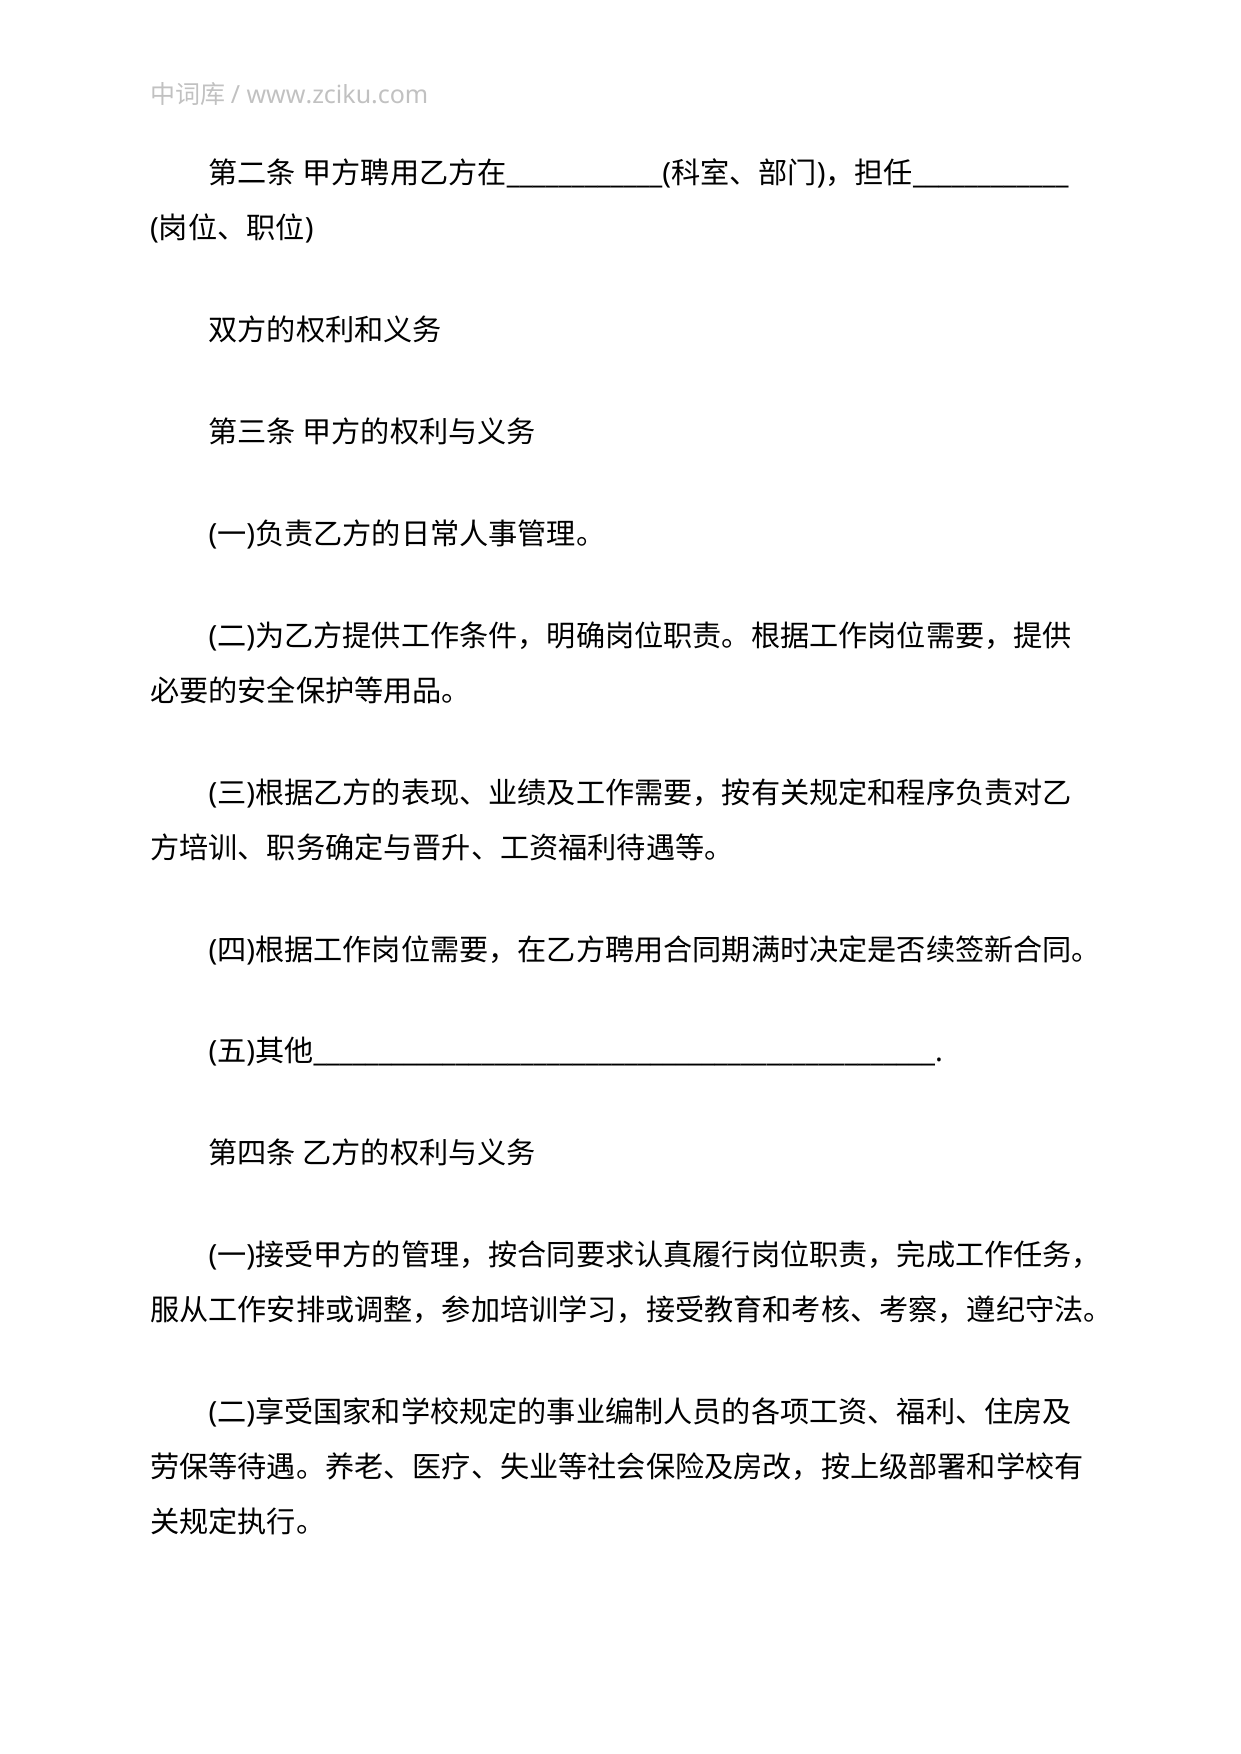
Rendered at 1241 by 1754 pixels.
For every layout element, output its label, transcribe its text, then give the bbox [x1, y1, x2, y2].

text (三)根据乙方的表现、业绩及工作需要，按有关规定和程序负责对乙方培训、职务确定与晋升、工资福利待遇等。 [150, 769, 1090, 867]
text (一)接受甲方的管理，按合同要求认真履行岗位职责，完成工作任务，服从工作安排或调整，参加培训学习，接受教育和考核、考察，遵纪守法。 [150, 1232, 1090, 1329]
text 双方的权利和义务 [150, 307, 1090, 349]
text 第二条 甲方聘用乙方在____________(科室、部门)，担任____________(岗位、职位) [150, 150, 1090, 247]
text (五)其他________________________________________________. [150, 1028, 1090, 1070]
text 第三条 甲方的权利与义务 [150, 409, 1090, 451]
text (一)负责乙方的日常人事管理。 [150, 511, 1090, 553]
text 第四条 乙方的权利与义务 [150, 1130, 1090, 1172]
text (二)享受国家和学校规定的事业编制人员的各项工资、福利、住房及劳保等待遇。养老、医疗、失业等社会保险及房改，按上级部署和学校有关规定执行。 [150, 1388, 1090, 1541]
text (四)根据工作岗位需要，在乙方聘用合同期满时决定是否续签新合同。 [150, 926, 1090, 968]
text (二)为乙方提供工作条件，明确岗位职责。根据工作岗位需要，提供必要的安全保护等用品。 [150, 612, 1090, 710]
